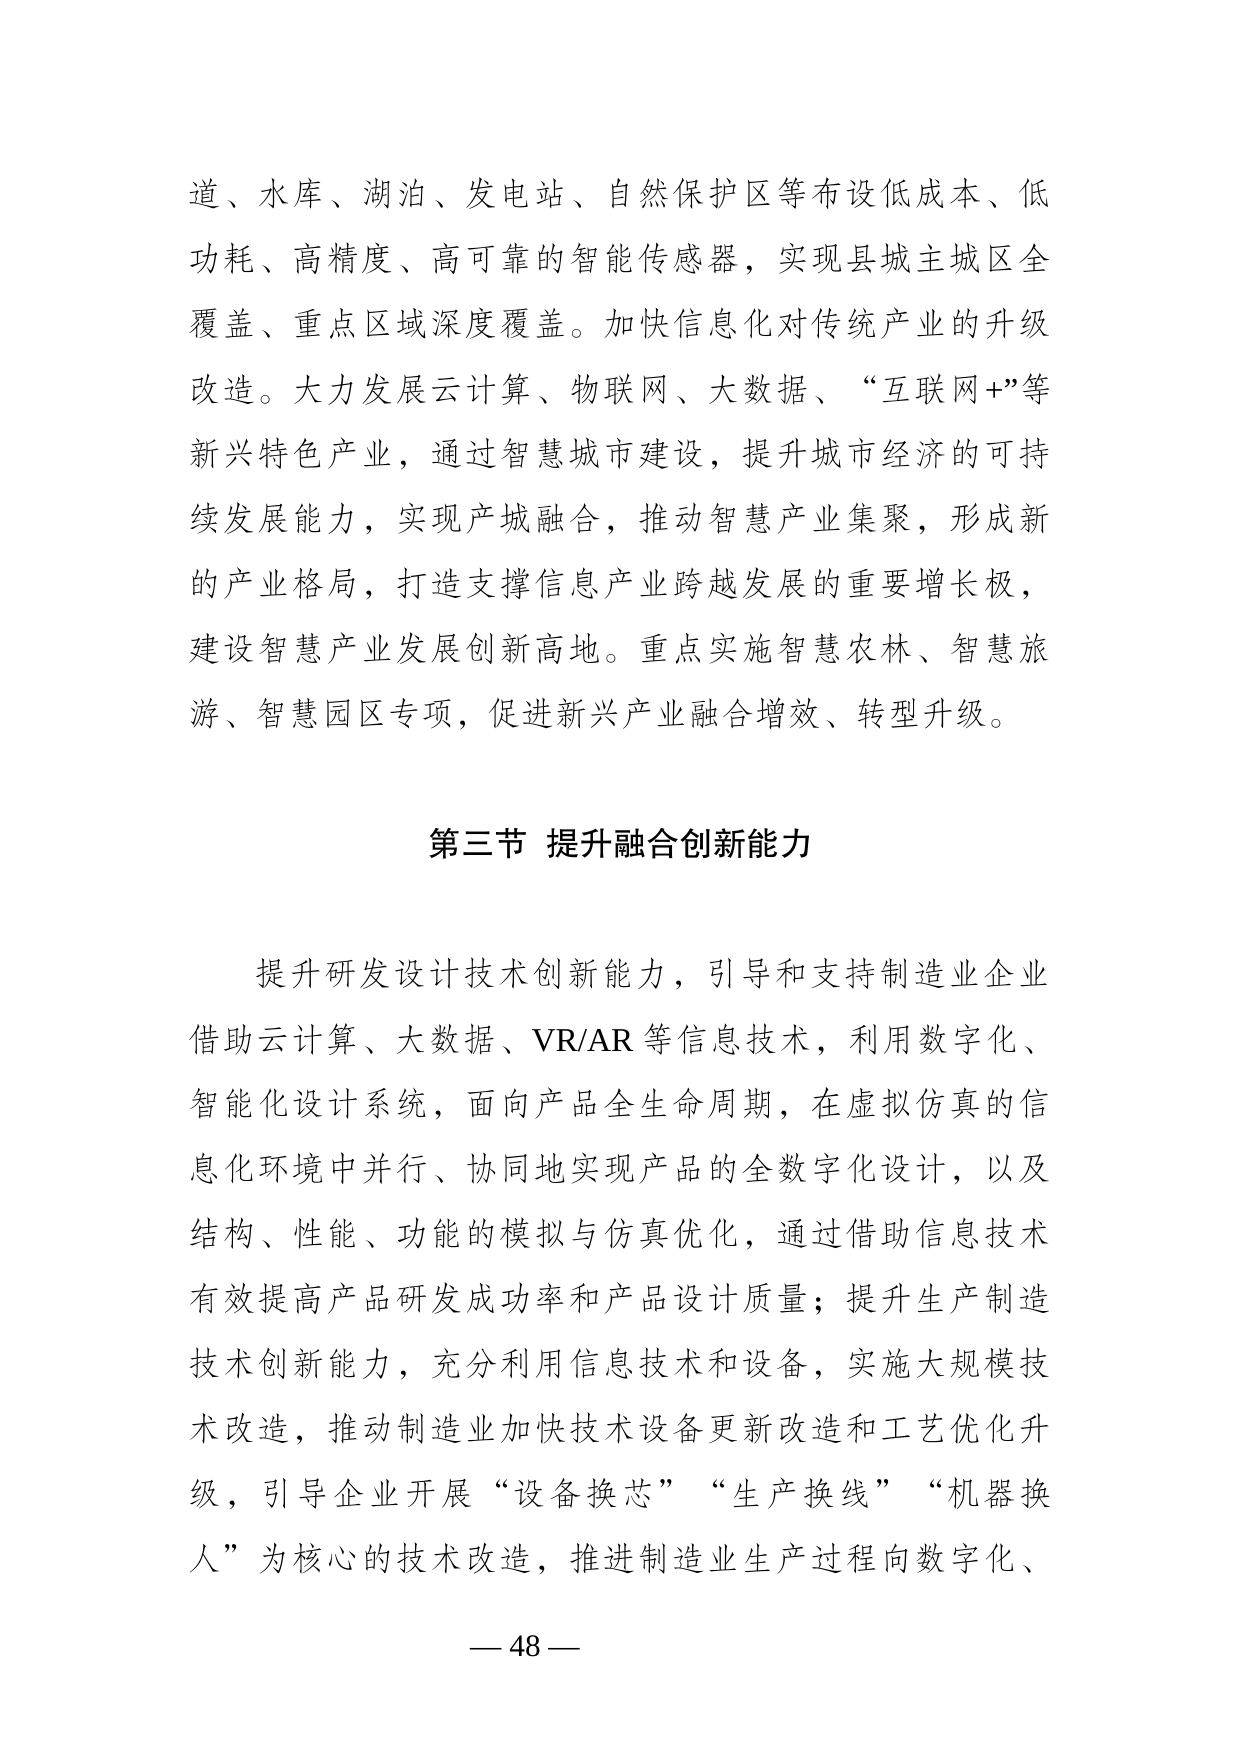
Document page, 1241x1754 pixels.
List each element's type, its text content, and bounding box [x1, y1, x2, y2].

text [187, 942, 1053, 1592]
text 第三节 提升融合创新能力 [187, 812, 1053, 877]
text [187, 162, 1053, 747]
